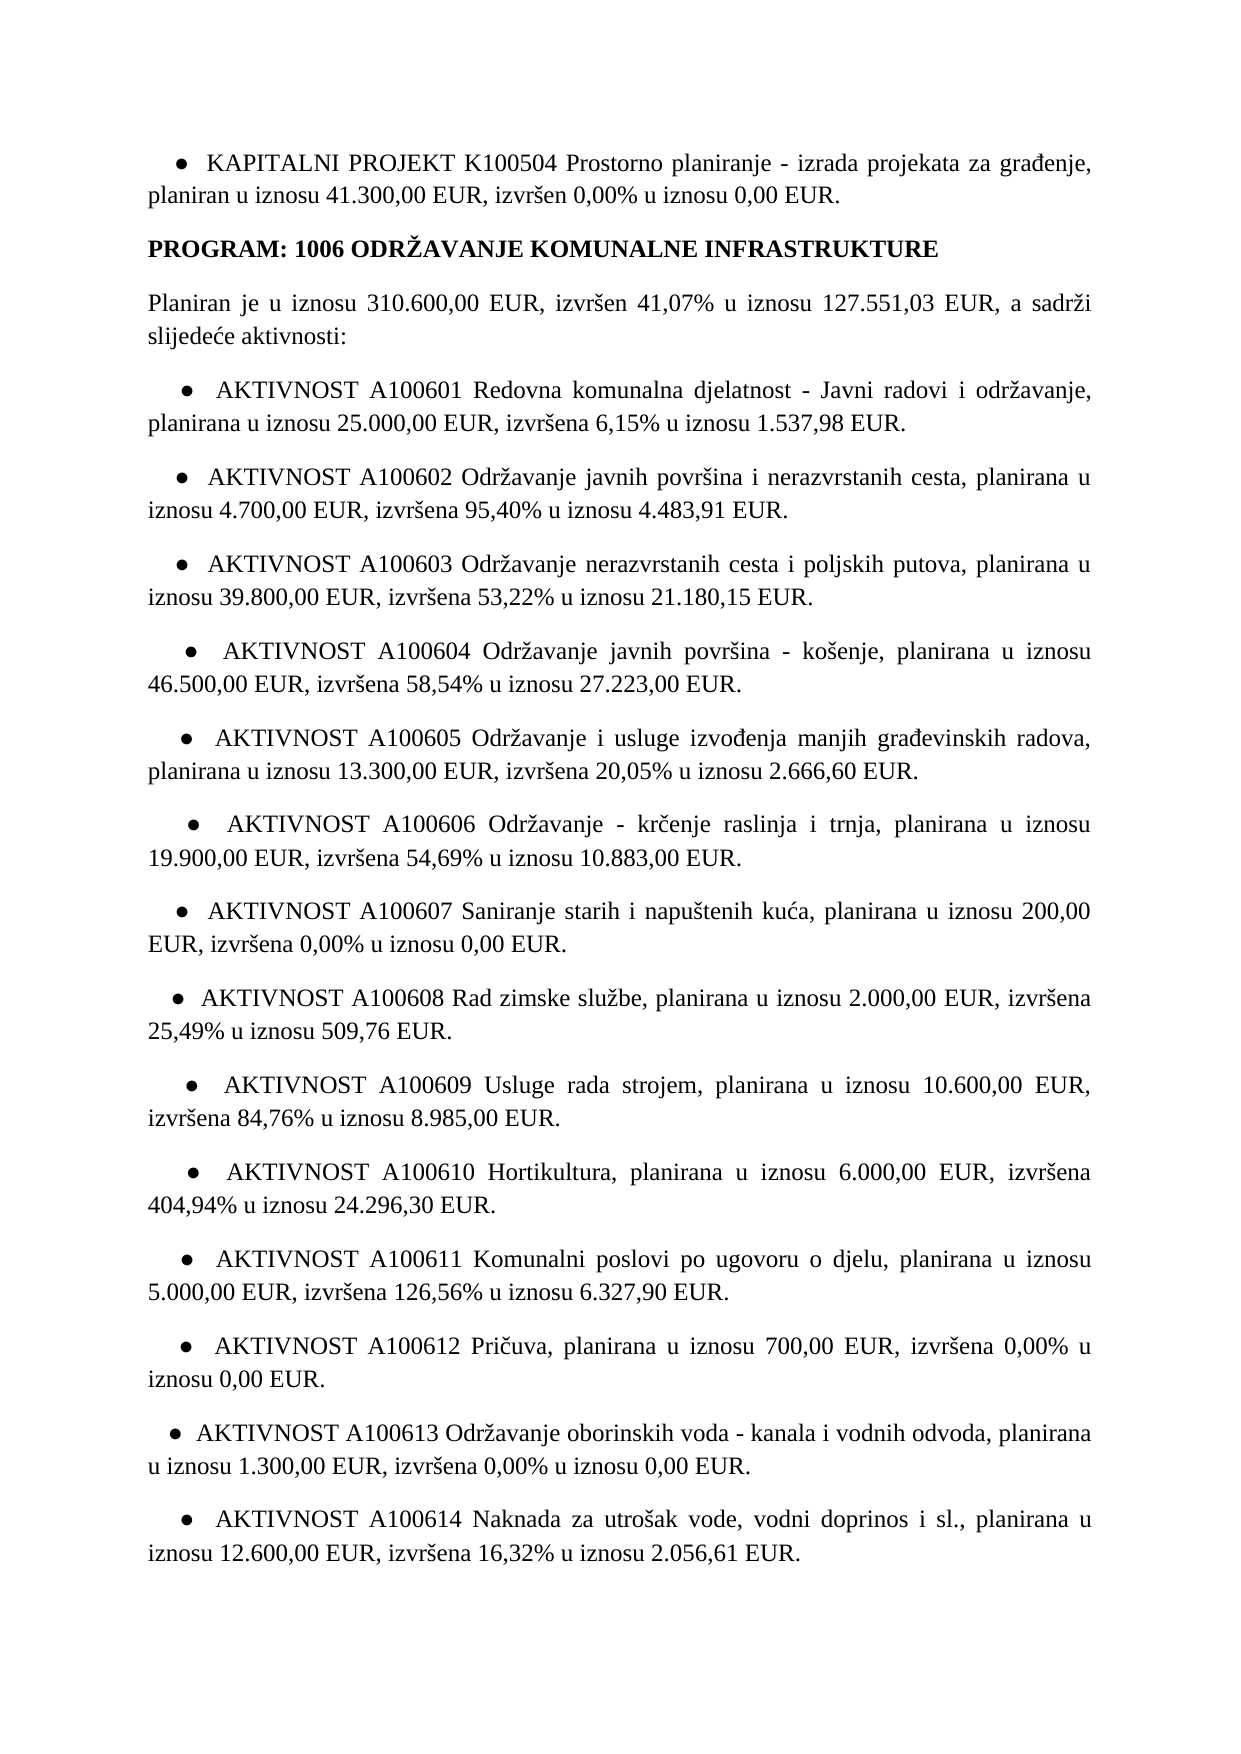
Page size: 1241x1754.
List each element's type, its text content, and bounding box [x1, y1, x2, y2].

text ● AKTIVNOST A100609 Usluge rada strojem, planirana u iznosu 10.600,00 EUR, izvršena 84,76% u iznosu 8.985,00 EUR. [148, 1070, 1093, 1132]
text ● AKTIVNOST A100606 Održavanje - krčenje raslinja i trnja, planirana u iznosu 19.900,00 EUR, izvršena 54,69% u iznosu 10.883,00 EUR. [148, 809, 1093, 871]
text ● AKTIVNOST A100607 Saniranje starih i napuštenih kuća, planirana u iznosu 200,00 EUR, izvršena 0,00% u iznosu 0,00 EUR. [148, 896, 1093, 958]
text ● AKTIVNOST A100614 Naknada za utrošak vode, vodni doprinos i sl., planirana u iznosu 12.600,00 EUR, izvršena 16,32% u iznosu 2.056,61 EUR. [148, 1504, 1093, 1566]
text ● AKTIVNOST A100603 Održavanje nerazvrstanih cesta i poljskih putova, planirana u iznosu 39.800,00 EUR, izvršena 53,22% u iznosu 21.180,15 EUR. [148, 549, 1093, 611]
text ● AKTIVNOST A100601 Redovna komunalna djelatnost - Javni radovi i održavanje, planirana u iznosu 25.000,00 EUR, izvršena 6,15% u iznosu 1.537,98 EUR. [148, 375, 1093, 437]
text ● KAPITALNI PROJEKT K100504 Prostorno planiranje - izrada projekata za građenje, planiran u iznosu 41.300,00 EUR, izvršen 0,00% u iznosu 0,00 EUR. [148, 148, 1093, 209]
text ● AKTIVNOST A100610 Hortikultura, planirana u iznosu 6.000,00 EUR, izvršena 404,94% u iznosu 24.296,30 EUR. [148, 1157, 1093, 1219]
text ● AKTIVNOST A100612 Pričuva, planirana u iznosu 700,00 EUR, izvršena 0,00% u iznosu 0,00 EUR. [148, 1331, 1093, 1393]
text ● AKTIVNOST A100613 Održavanje oborinskih voda - kanala i vodnih odvoda, planirana u iznosu 1.300,00 EUR, izvršena 0,00% u iznosu 0,00 EUR. [148, 1418, 1093, 1479]
text ● AKTIVNOST A100611 Komunalni poslovi po ugovoru o djelu, planirana u iznosu 5.000,00 EUR, izvršena 126,56% u iznosu 6.327,90 EUR. [148, 1244, 1093, 1306]
text PROGRAM: 1006 ODRŽAVANJE KOMUNALNE INFRASTRUKTURE [148, 234, 1093, 263]
text ● AKTIVNOST A100608 Rad zimske službe, planirana u iznosu 2.000,00 EUR, izvršena 25,49% u iznosu 509,76 EUR. [148, 983, 1093, 1045]
text ● AKTIVNOST A100605 Održavanje i usluge izvođenja manjih građevinskih radova, planirana u iznosu 13.300,00 EUR, izvršena 20,05% u iznosu 2.666,60 EUR. [148, 723, 1093, 784]
text ● AKTIVNOST A100602 Održavanje javnih površina i nerazvrstanih cesta, planirana u iznosu 4.700,00 EUR, izvršena 95,40% u iznosu 4.483,91 EUR. [148, 462, 1093, 524]
text Planiran je u iznosu 310.600,00 EUR, izvršen 41,07% u iznosu 127.551,03 EUR, a sadrži slijedeće aktivnosti: [148, 288, 1093, 350]
text ● AKTIVNOST A100604 Održavanje javnih površina - košenje, planirana u iznosu 46.500,00 EUR, izvršena 58,54% u iznosu 27.223,00 EUR. [148, 636, 1093, 698]
